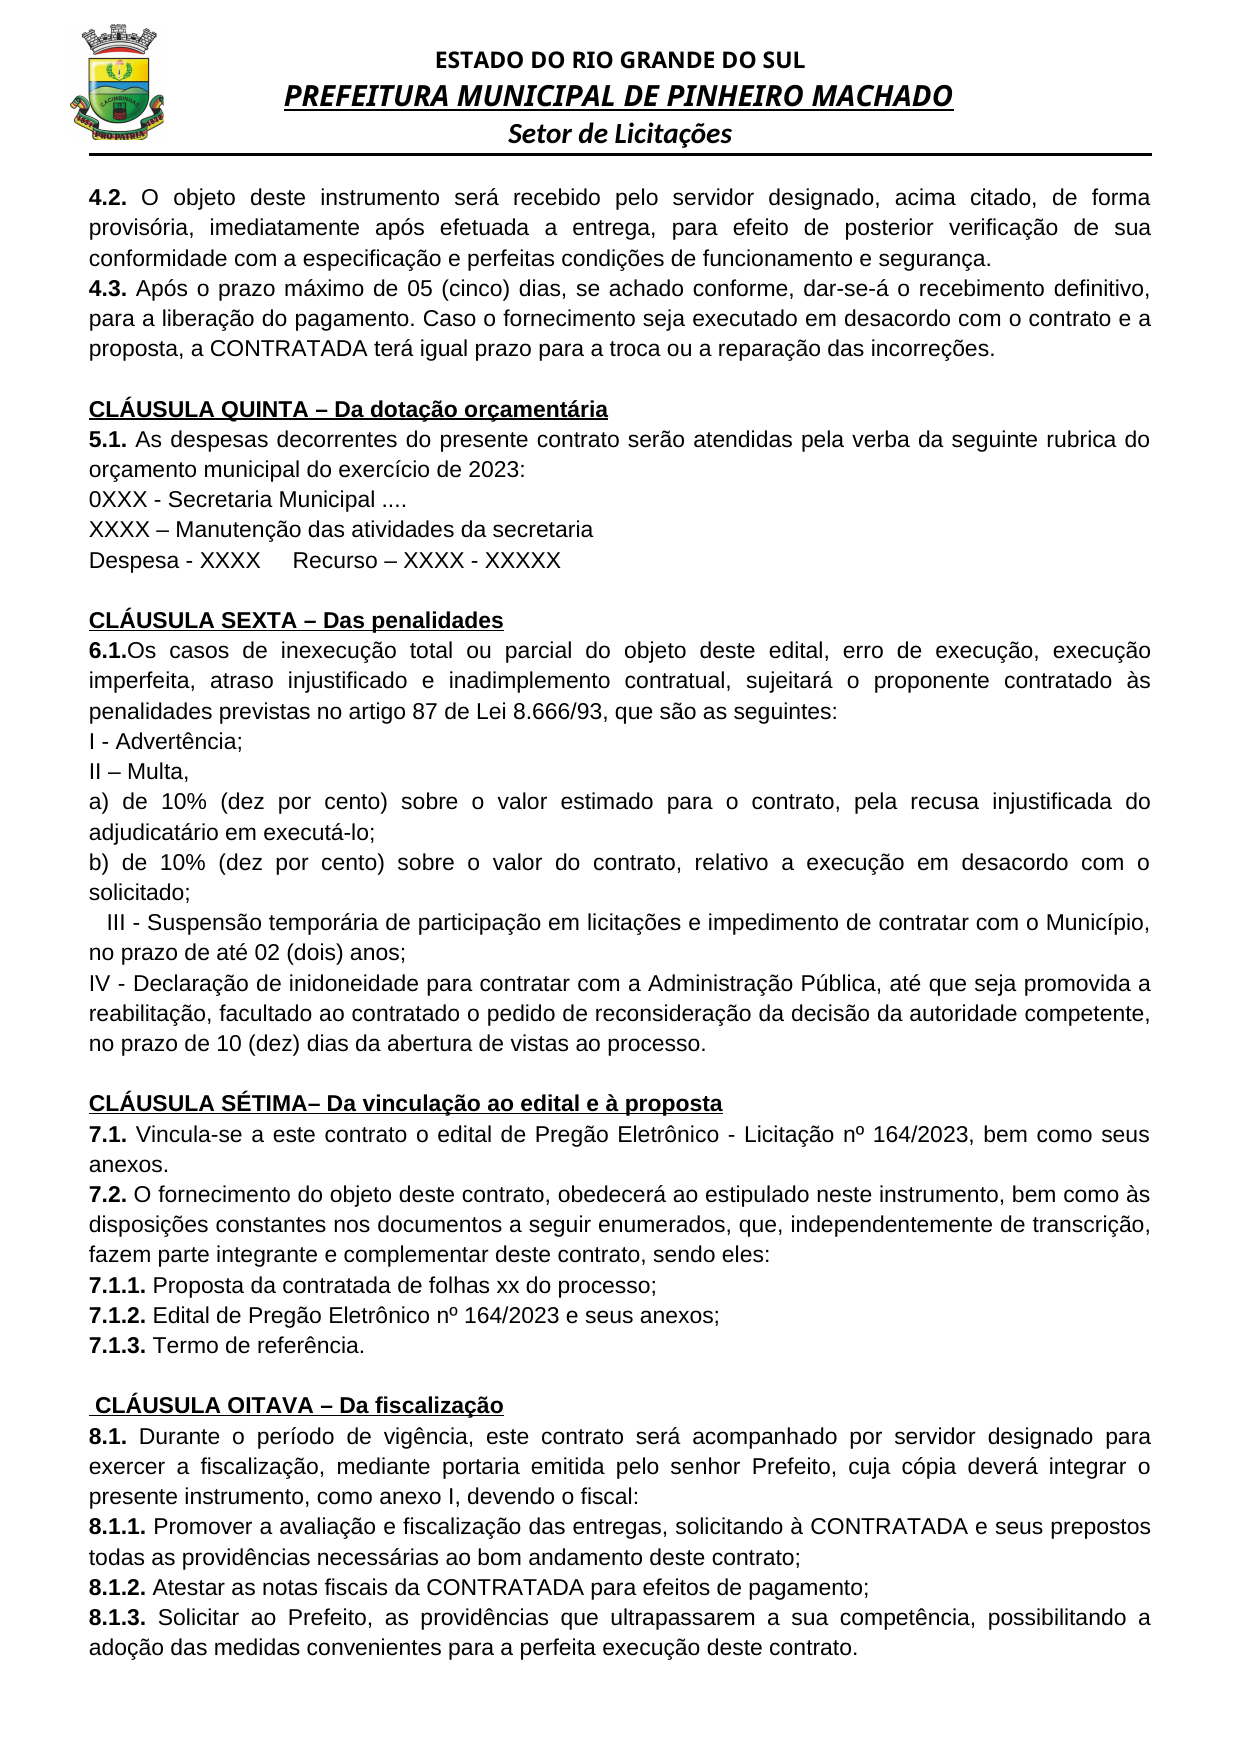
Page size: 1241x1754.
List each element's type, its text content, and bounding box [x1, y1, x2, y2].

text 7.1.3. Termo de referência. [89, 1332, 1152, 1358]
picture [70, 24, 164, 140]
text 6.1.Os casos de inexecução total ou parcial do objeto deste edital, erro de execução, execução imperfeita, atraso injustificado e inadimplemento contratual, sujeitará o proponente contratado às penalidades previstas no artigo 87 de Lei 8.666/93, que são as seguintes: [89, 637, 1152, 724]
text III - Suspensão temporária de participação em licitações e impedimento de contratar com o Município, no prazo de até 02 (dois) anos; [89, 909, 1152, 966]
text 7.2. O fornecimento do objeto deste contrato, obedecerá ao estipulado neste instrumento, bem como às disposições constantes nos documentos a seguir enumerados, que, independentemente de transcrição, fazem parte integrante e complementar deste contrato, sendo eles: [89, 1181, 1152, 1268]
text CLÁUSULA OITAVA – Da fiscalização [89, 1392, 1152, 1419]
text a) de 10% (dez por cento) sobre o valor estimado para o contrato, pela recusa injustificada do adjudicatário em executá-lo; [89, 788, 1152, 845]
text 4.2. O objeto deste instrumento será recebido pelo servidor designado, acima citado, de forma provisória, imediatamente após efetuada a entrega, para efeito de posterior verificação de sua conformidade com a especificação e perfeitas condições de funcionamento e segurança. [89, 184, 1152, 271]
text CLÁUSULA SÉTIMA– Da vinculação ao edital e à proposta [89, 1090, 1152, 1117]
text IV - Declaração de inidoneidade para contratar com a Administração Pública, até que seja promovida a reabilitação, facultado ao contratado o pedido de reconsideração da decisão da autoridade competente, no prazo de 10 (dez) dias da abertura de vistas ao processo. [89, 969, 1152, 1056]
text CLÁUSULA SEXTA – Das penalidades [89, 607, 1152, 633]
text 8.1.2. Atestar as notas fiscais da CONTRATADA para efeitos de pagamento; [89, 1574, 1152, 1600]
text 7.1.2. Edital de Pregão Eletrônico nº 164/2023 e seus anexos; [89, 1302, 1152, 1328]
text b) de 10% (dez por cento) sobre o valor do contrato, relativo a execução em desacordo com o solicitado; [89, 849, 1152, 905]
text 8.1. Durante o período de vigência, este contrato será acompanhado por servidor designado para exercer a fiscalização, mediante portaria emitida pelo senhor Prefeito, cuja cópia deverá integrar o presente instrumento, como anexo I, devendo o fiscal: [89, 1423, 1152, 1509]
text 8.1.3. Solicitar ao Prefeito, as providências que ultrapassarem a sua competência, possibilitando a adoção das medidas convenientes para a perfeita execução deste contrato. [89, 1604, 1152, 1661]
text Despesa - XXXX Recurso – XXXX - XXXXX [89, 547, 1152, 573]
text 0XXX - Secretaria Municipal .... [89, 486, 1152, 513]
text 5.1. As despesas decorrentes do presente contrato serão atendidas pela verba da seguinte rubrica do orçamento municipal do exercício de 2023: [89, 426, 1152, 482]
text CLÁUSULA QUINTA – Da dotação orçamentária [89, 396, 1152, 422]
text I - Advertência; [89, 728, 1152, 754]
text 7.1.1. Proposta da contratada de folhas xx do processo; [89, 1272, 1152, 1298]
text 8.1.1. Promover a avaliação e fiscalização das entregas, solicitando à CONTRATADA e seus prepostos todas as providências necessárias ao bom andamento deste contrato; [89, 1513, 1152, 1570]
text 7.1. Vincula-se a este contrato o edital de Pregão Eletrônico - Licitação nº 164/2023, bem como seus anexos. [89, 1121, 1152, 1177]
text 4.3. Após o prazo máximo de 05 (cinco) dias, se achado conforme, dar-se-á o recebimento definitivo, para a liberação do pagamento. Caso o fornecimento seja executado em desacordo com o contrato e a proposta, a CONTRATADA terá igual prazo para a troca ou a reparação das incorreções. [89, 275, 1152, 362]
text II – Multa, [89, 758, 1152, 784]
text XXXX – Manutenção das atividades da secretaria [89, 516, 1152, 543]
